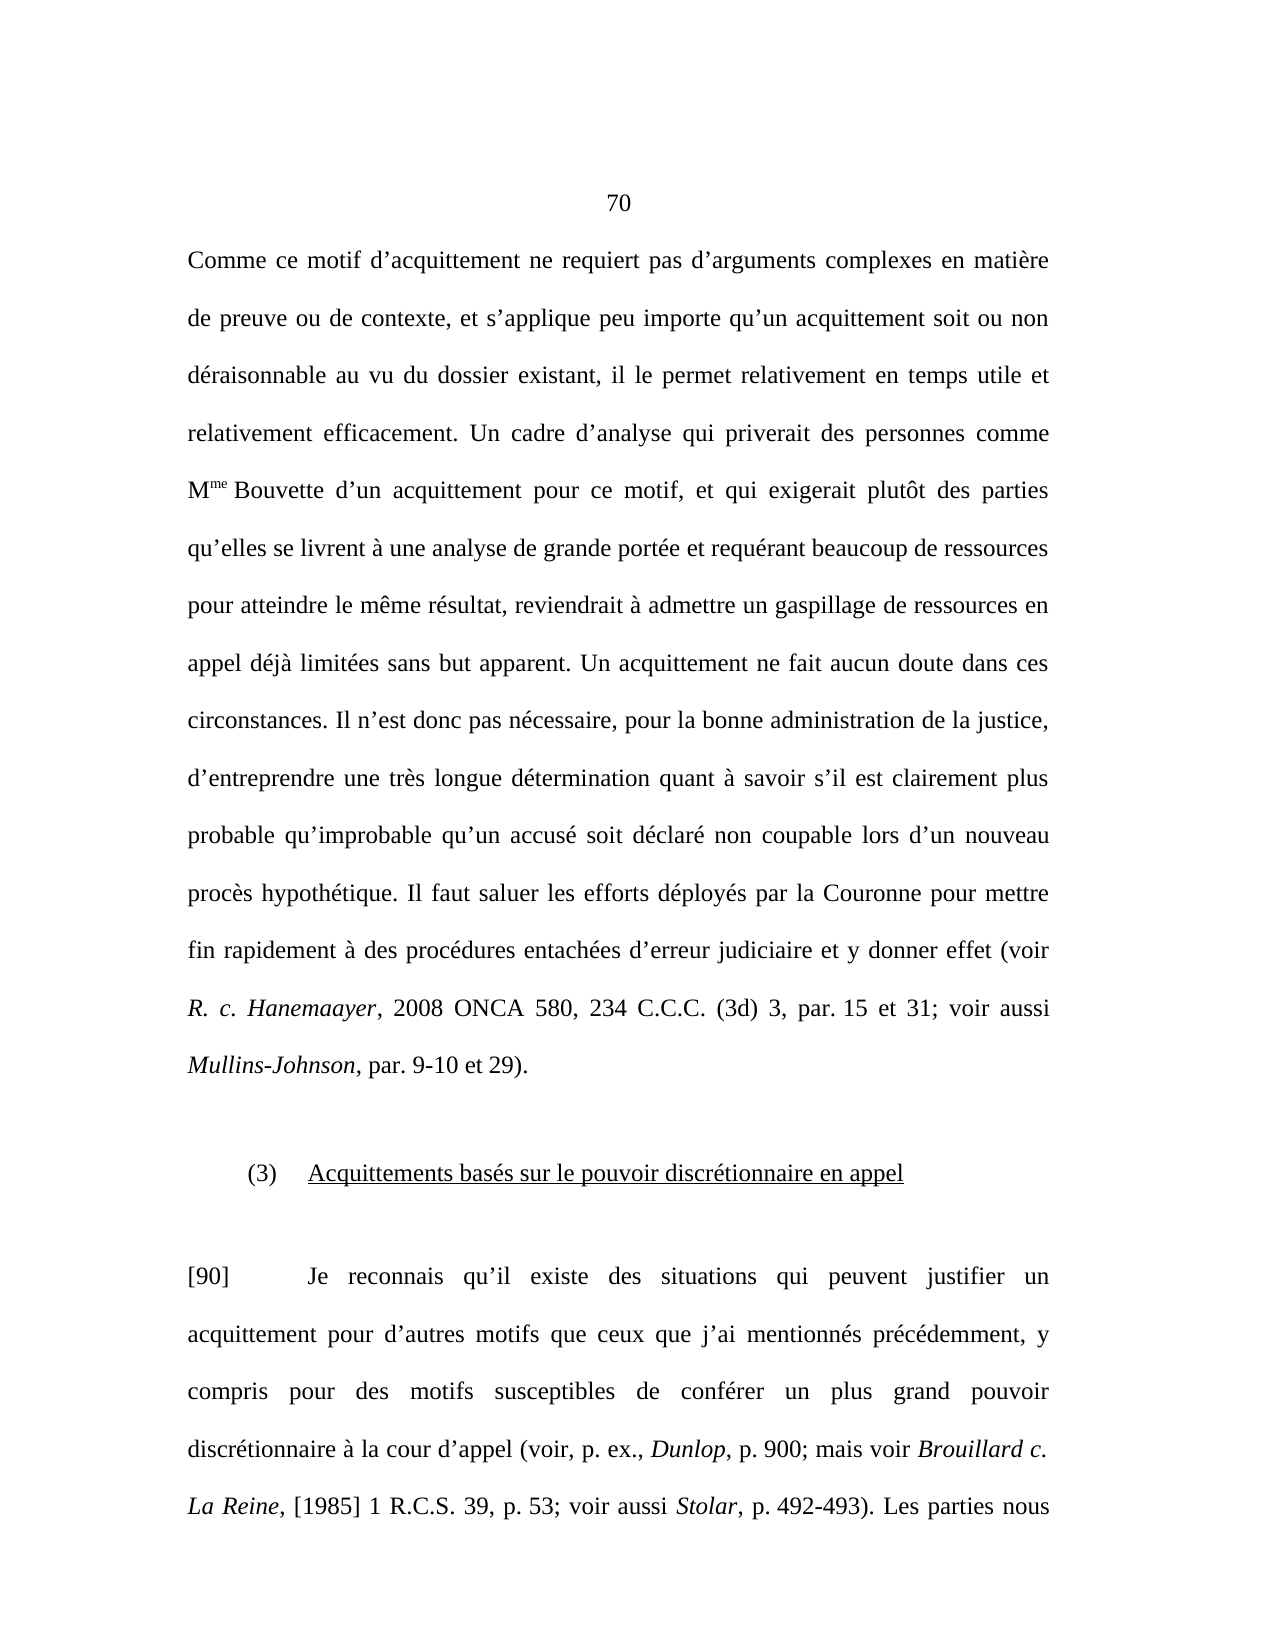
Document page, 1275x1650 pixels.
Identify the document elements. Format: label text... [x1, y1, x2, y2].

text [187, 245, 1050, 1079]
title (3) Acquittements basés sur le pouvoir discrétionnaire en appel [247, 1158, 1050, 1186]
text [187, 1261, 1050, 1520]
